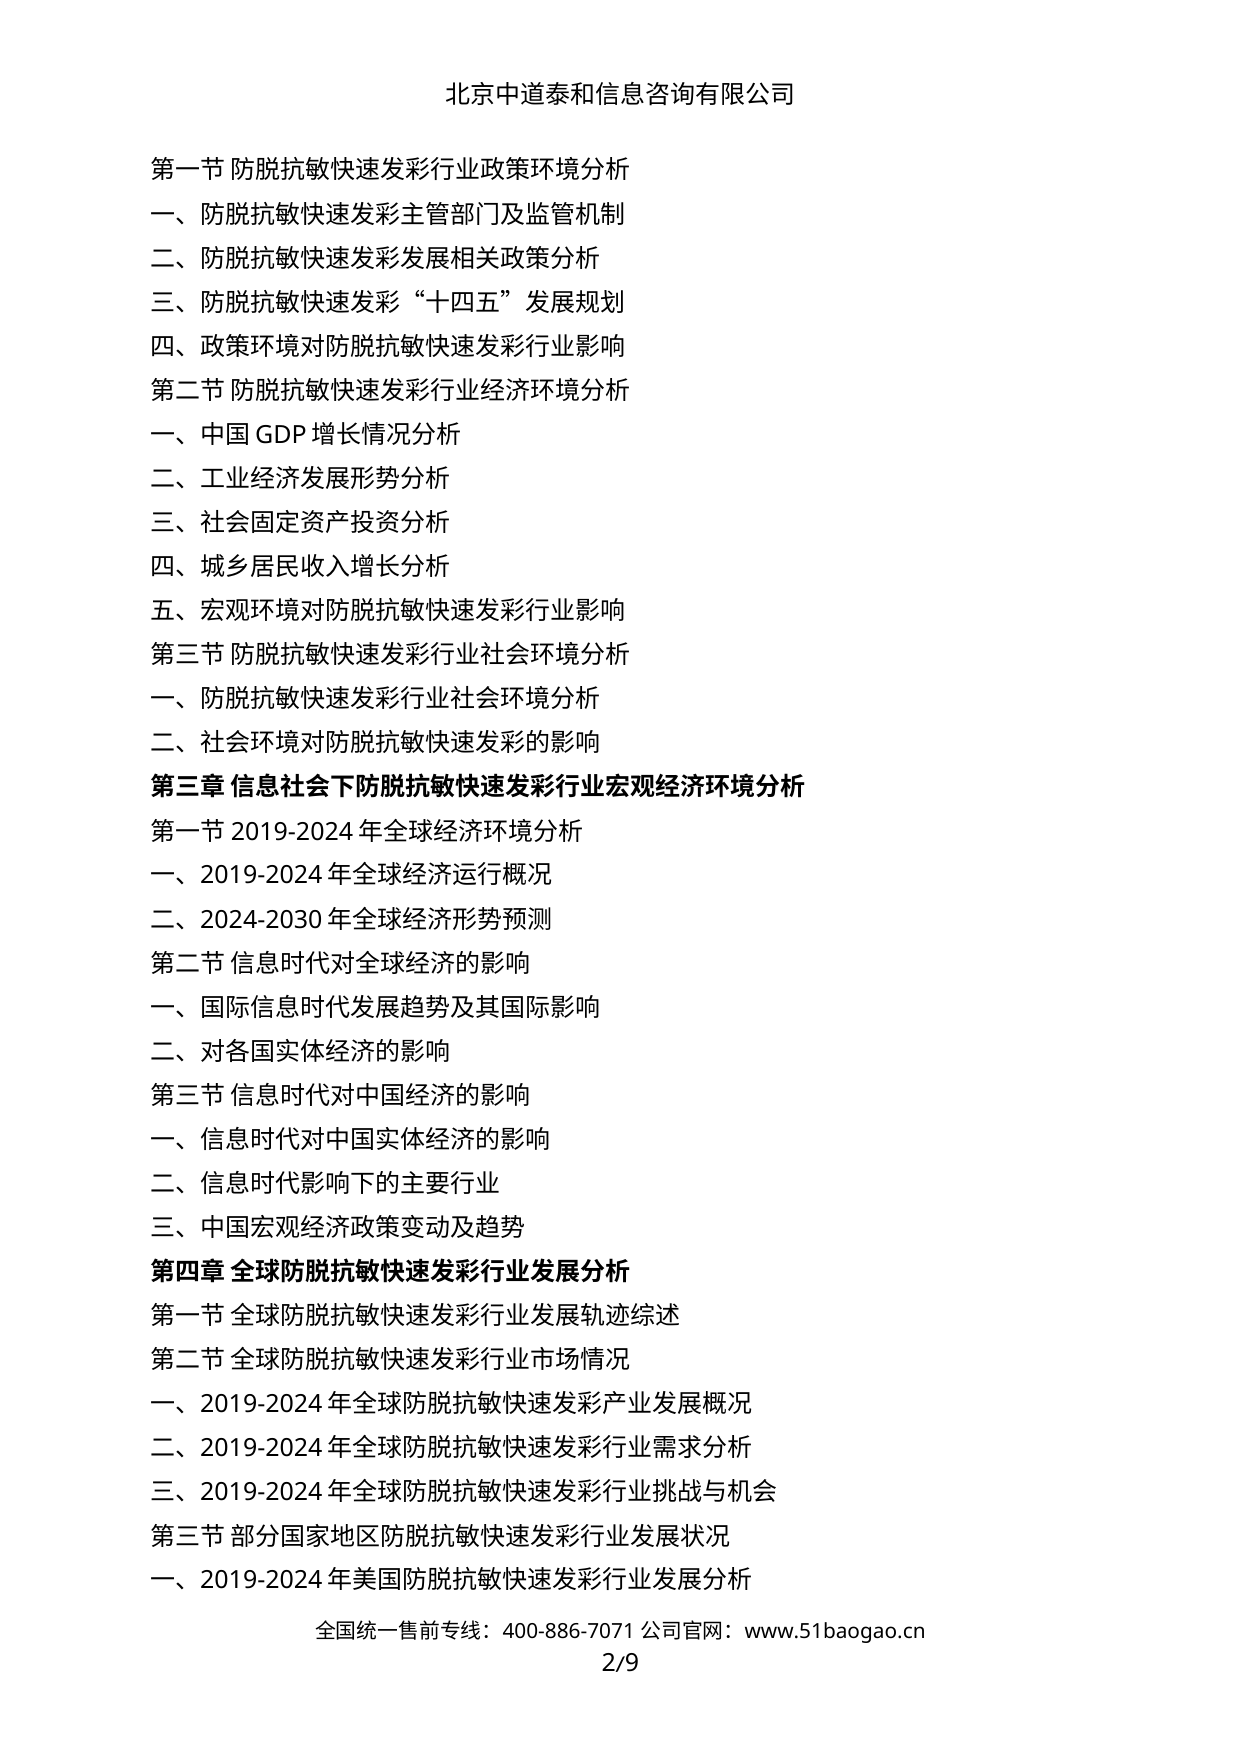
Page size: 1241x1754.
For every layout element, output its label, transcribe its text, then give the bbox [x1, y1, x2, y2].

text 一、2019-2024年全球防脱抗敏快速发彩产业发展概况 [150, 1384, 1090, 1420]
text 一、2019-2024年全球经济运行概况 [150, 855, 1090, 891]
text 二、2024-2030年全球经济形势预测 [150, 899, 1090, 935]
text 第三节 防脱抗敏快速发彩行业社会环境分析 [150, 635, 1090, 671]
text 一、信息时代对中国实体经济的影响 [150, 1119, 1090, 1156]
text 二、防脱抗敏快速发彩发展相关政策分析 [150, 238, 1090, 274]
text 二、社会环境对防脱抗敏快速发彩的影响 [150, 723, 1090, 759]
text 一、国际信息时代发展趋势及其国际影响 [150, 987, 1090, 1023]
text 一、中国GDP增长情况分析 [150, 414, 1090, 451]
text 第二节 信息时代对全球经济的影响 [150, 943, 1090, 979]
text 二、对各国实体经济的影响 [150, 1031, 1090, 1067]
text 第三节 信息时代对中国经济的影响 [150, 1075, 1090, 1112]
text 三、防脱抗敏快速发彩“十四五”发展规划 [150, 282, 1090, 318]
text 一、防脱抗敏快速发彩主管部门及监管机制 [150, 194, 1090, 230]
text 五、宏观环境对防脱抗敏快速发彩行业影响 [150, 591, 1090, 627]
text 一、2019-2024年美国防脱抗敏快速发彩行业发展分析 [150, 1560, 1090, 1596]
text 第一节 防脱抗敏快速发彩行业政策环境分析 [150, 150, 1090, 186]
text 第二节 全球防脱抗敏快速发彩行业市场情况 [150, 1340, 1090, 1376]
text 第一节 全球防脱抗敏快速发彩行业发展轨迹综述 [150, 1296, 1090, 1332]
text 第四章 全球防脱抗敏快速发彩行业发展分析 [150, 1252, 1090, 1288]
text 第二节 防脱抗敏快速发彩行业经济环境分析 [150, 370, 1090, 407]
text 二、信息时代影响下的主要行业 [150, 1163, 1090, 1200]
text 第三节 部分国家地区防脱抗敏快速发彩行业发展状况 [150, 1516, 1090, 1552]
text 三、2019-2024年全球防脱抗敏快速发彩行业挑战与机会 [150, 1472, 1090, 1508]
text 一、防脱抗敏快速发彩行业社会环境分析 [150, 679, 1090, 715]
text 三、中国宏观经济政策变动及趋势 [150, 1207, 1090, 1244]
text 四、政策环境对防脱抗敏快速发彩行业影响 [150, 326, 1090, 362]
text 四、城乡居民收入增长分析 [150, 547, 1090, 583]
text 第一节 2019-2024年全球经济环境分析 [150, 811, 1090, 847]
text 二、工业经济发展形势分析 [150, 458, 1090, 495]
text 三、社会固定资产投资分析 [150, 502, 1090, 539]
text 二、2019-2024年全球防脱抗敏快速发彩行业需求分析 [150, 1428, 1090, 1464]
text 第三章 信息社会下防脱抗敏快速发彩行业宏观经济环境分析 [150, 767, 1090, 803]
